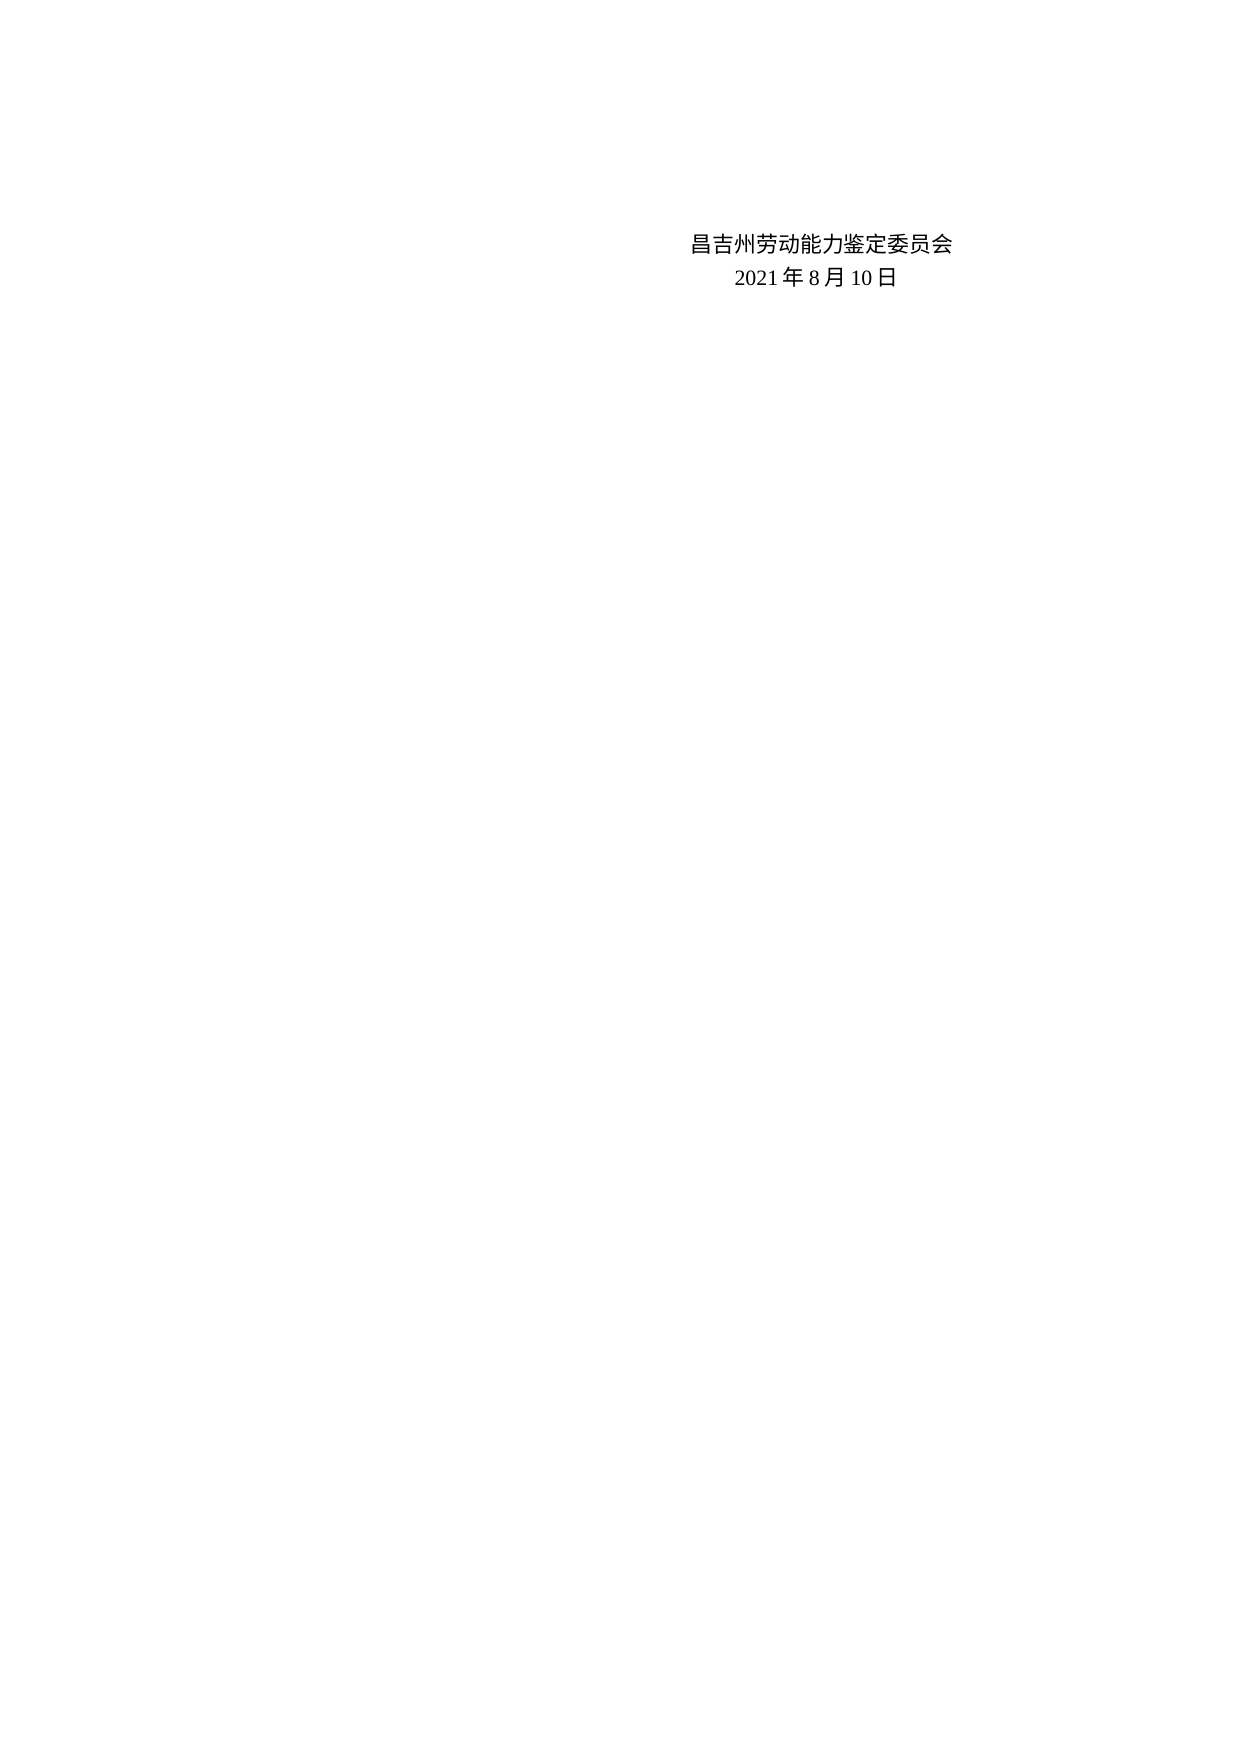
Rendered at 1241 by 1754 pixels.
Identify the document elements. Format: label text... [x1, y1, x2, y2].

text 2021年8月10日 [187, 259, 1053, 292]
text 昌吉州劳动能力鉴定委员会 [187, 227, 1053, 259]
